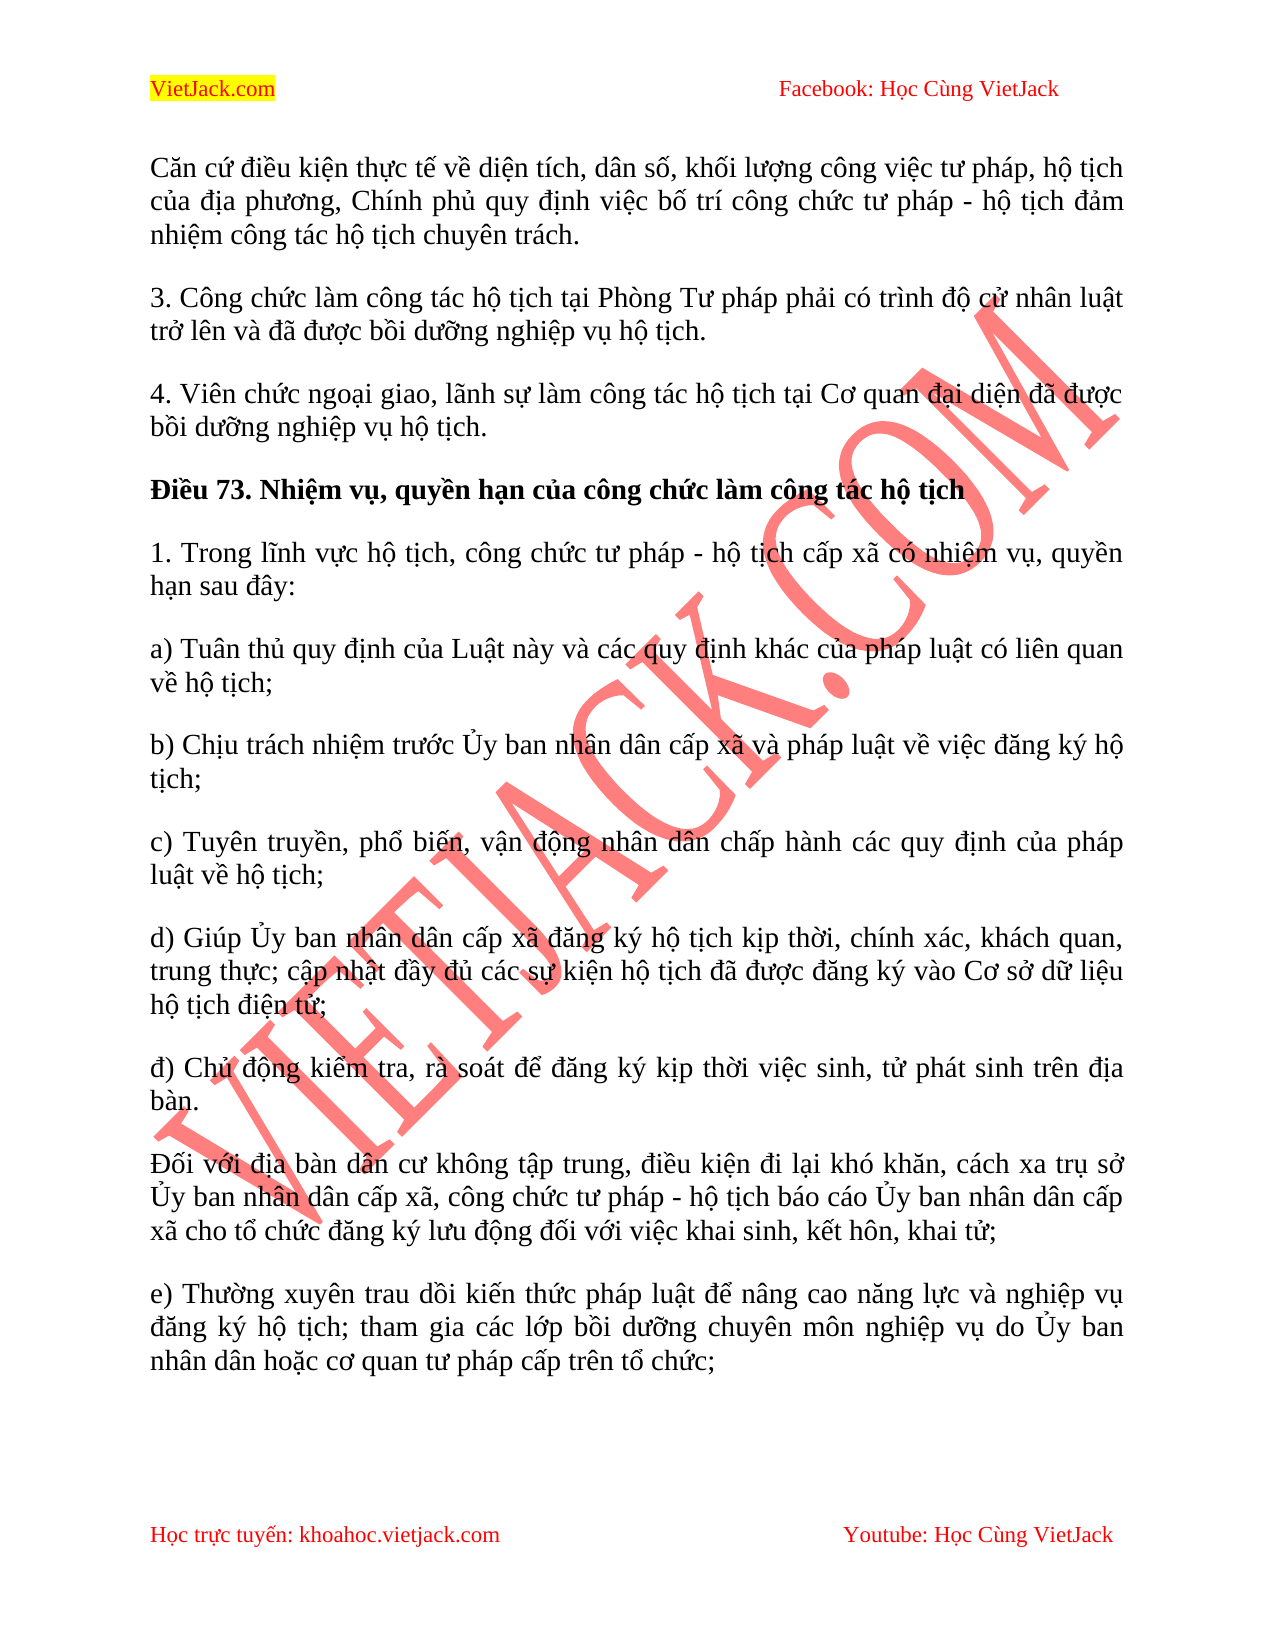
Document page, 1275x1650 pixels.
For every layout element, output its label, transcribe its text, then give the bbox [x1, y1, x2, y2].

text d) Giúp Ủy ban nhân dân cấp xã đăng ký hộ tịch kịp thời, chính xác, khách quan, trung thực; cập nhật đầy đủ các sự kiện hộ tịch đã được đăng ký vào Cơ sở dữ liệu hộ tịch điện tử; [150, 920, 1125, 1021]
text Điều 73. Nhiệm vụ, quyền hạn của công chức làm công tác hộ tịch [150, 472, 1125, 506]
text c) Tuyên truyền, phổ biến, vận động nhân dân chấp hành các quy định của pháp luật về hộ tịch; [150, 824, 1125, 891]
text 3. Công chức làm công tác hộ tịch tại Phòng Tư pháp phải có trình độ cử nhân luật trở lên và đã được bồi dưỡng nghiệp vụ hộ tịch. [150, 280, 1125, 347]
text a) Tuân thủ quy định của Luật này và các quy định khác của pháp luật có liên quan về hộ tịch; [150, 631, 1125, 698]
text 4. Viên chức ngoại giao, lãnh sự làm công tác hộ tịch tại Cơ quan đại diện đã được bồi dưỡng nghiệp vụ hộ tịch. [150, 376, 1125, 443]
text b) Chịu trách nhiệm trước Ủy ban nhân dân cấp xã và pháp luật về việc đăng ký hộ tịch; [150, 727, 1125, 794]
text 1. Trong lĩnh vực hộ tịch, công chức tư pháp - hộ tịch cấp xã có nhiệm vụ, quyền hạn sau đây: [150, 535, 1125, 602]
text Đối với địa bàn dân cư không tập trung, điều kiện đi lại khó khăn, cách xa trụ sở Ủy ban nhân dân cấp xã, công chức tư pháp - hộ tịch báo cáo Ủy ban nhân dân cấp xã cho tổ chức đăng ký lưu động đối với việc khai sinh, kết hôn, khai tử; [150, 1146, 1125, 1247]
text Căn cứ điều kiện thực tế về diện tích, dân số, khối lượng công việc tư pháp, hộ tịch của địa phương, Chính phủ quy định việc bố trí công chức tư pháp - hộ tịch đảm nhiệm công tác hộ tịch chuyên trách. [150, 150, 1125, 251]
text e) Thường xuyên trau dồi kiến thức pháp luật để nâng cao năng lực và nghiệp vụ đăng ký hộ tịch; tham gia các lớp bồi dưỡng chuyên môn nghiệp vụ do Ủy ban nhân dân hoặc cơ quan tư pháp cấp trên tổ chức; [150, 1276, 1125, 1376]
text đ) Chủ động kiểm tra, rà soát để đăng ký kịp thời việc sinh, tử phát sinh trên địa bàn. [150, 1050, 1125, 1117]
